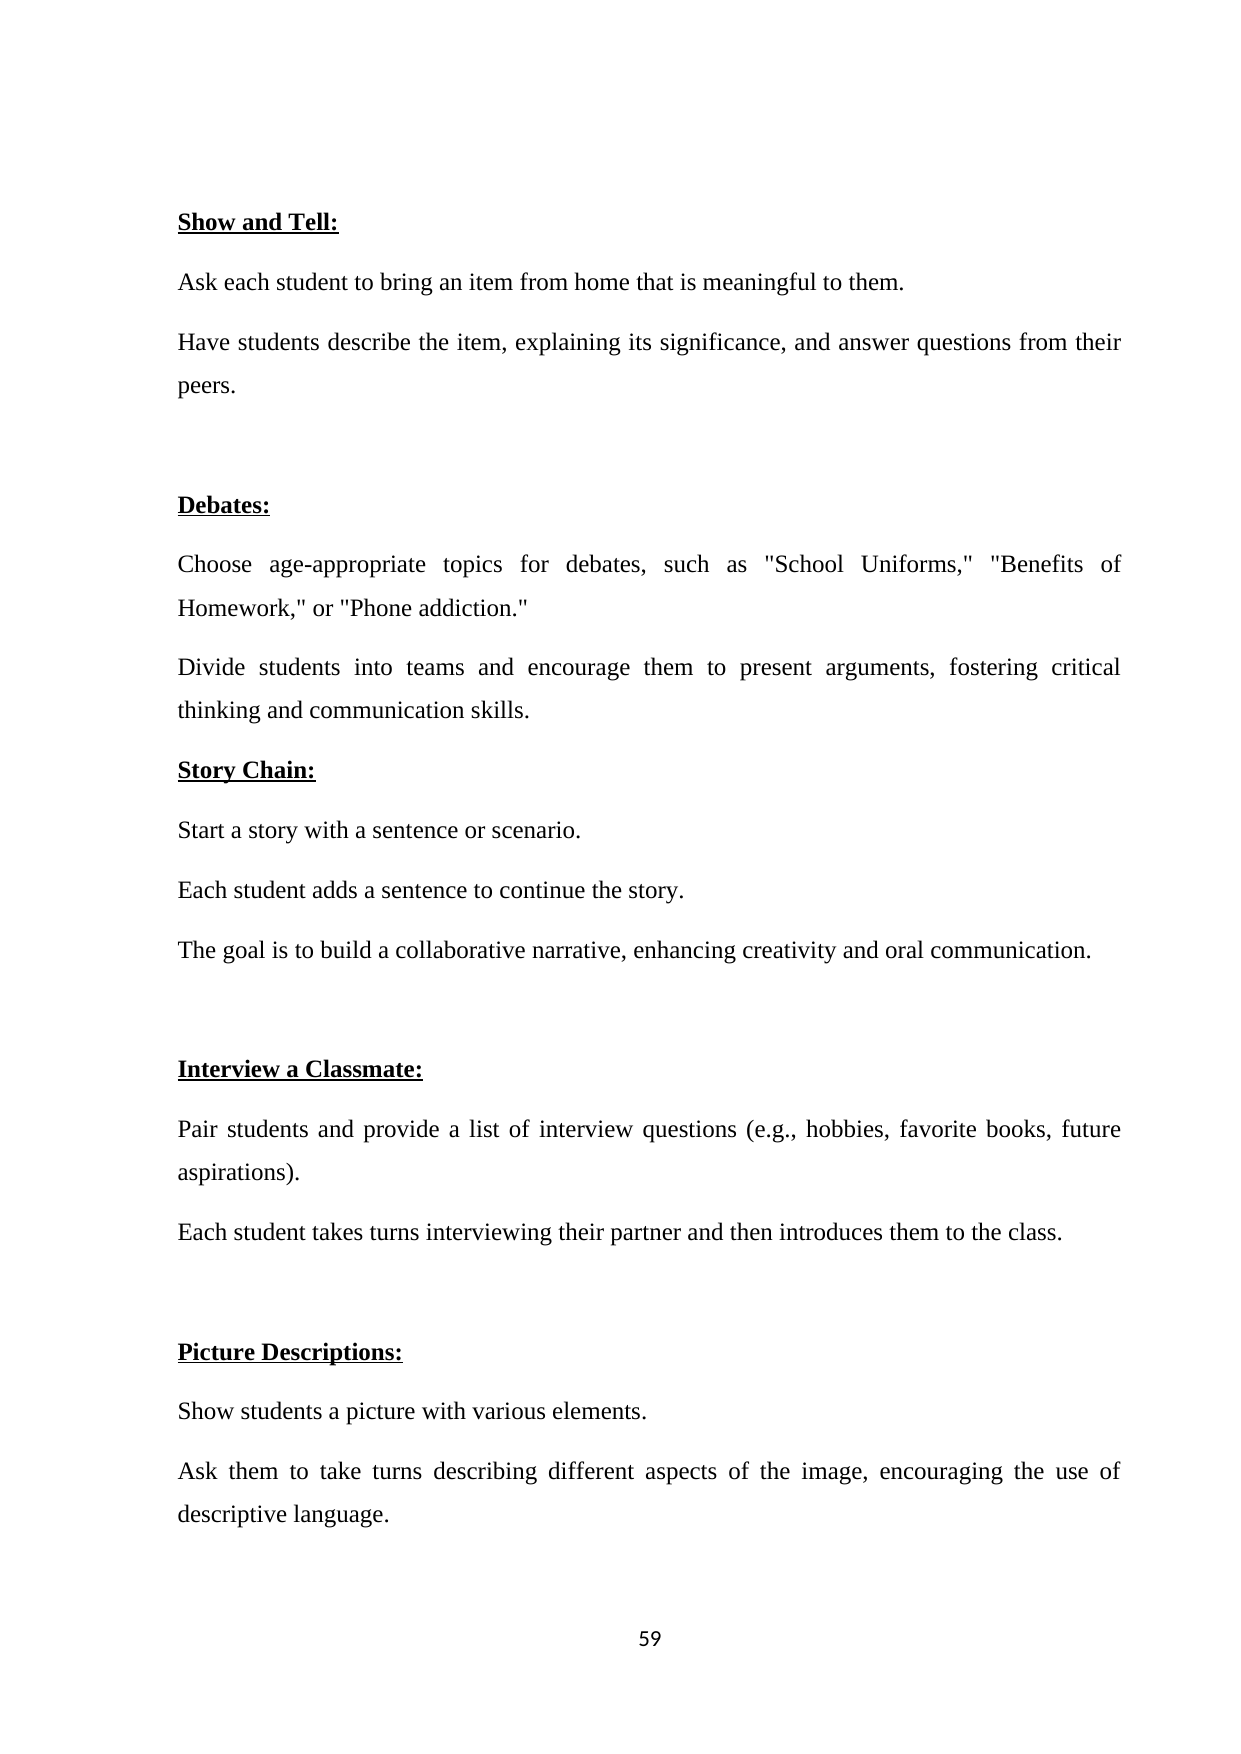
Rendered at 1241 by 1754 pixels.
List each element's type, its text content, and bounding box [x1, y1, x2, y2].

text Show students a picture with various elements. [177, 1396, 1122, 1425]
text Start a story with a sentence or scenario. [177, 815, 1122, 844]
text Ask them to take turns describing different aspects of the image, encouraging the use of descriptive language. [177, 1456, 1122, 1528]
text Choose age-appropriate topics for debates, such as "School Uniforms," "Benefits of Homework," or "Phone addiction." [177, 549, 1122, 621]
text Have students describe the item, explaining its significance, and answer questions from their peers. [177, 327, 1122, 399]
text Interview a Classmate: [177, 1054, 1122, 1083]
text Debates: [177, 490, 1122, 518]
text Pair students and provide a list of interview questions (e.g., hobbies, favorite books, future aspirations). [177, 1114, 1122, 1186]
text Each student takes turns interviewing their partner and then introduces them to the class. [177, 1217, 1122, 1246]
text Picture Descriptions: [177, 1337, 1122, 1365]
text Divide students into teams and encourage them to present arguments, fostering critical thinking and communication skills. [177, 652, 1122, 724]
text Ask each student to bring an item from home that is meaningful to them. [177, 267, 1122, 296]
text Each student adds a sentence to continue the story. [177, 875, 1122, 904]
text Story Chain: [177, 755, 1122, 784]
text The goal is to build a collaborative narrative, enhancing creativity and oral communication. [177, 935, 1122, 963]
text Show and Tell: [177, 207, 1122, 236]
